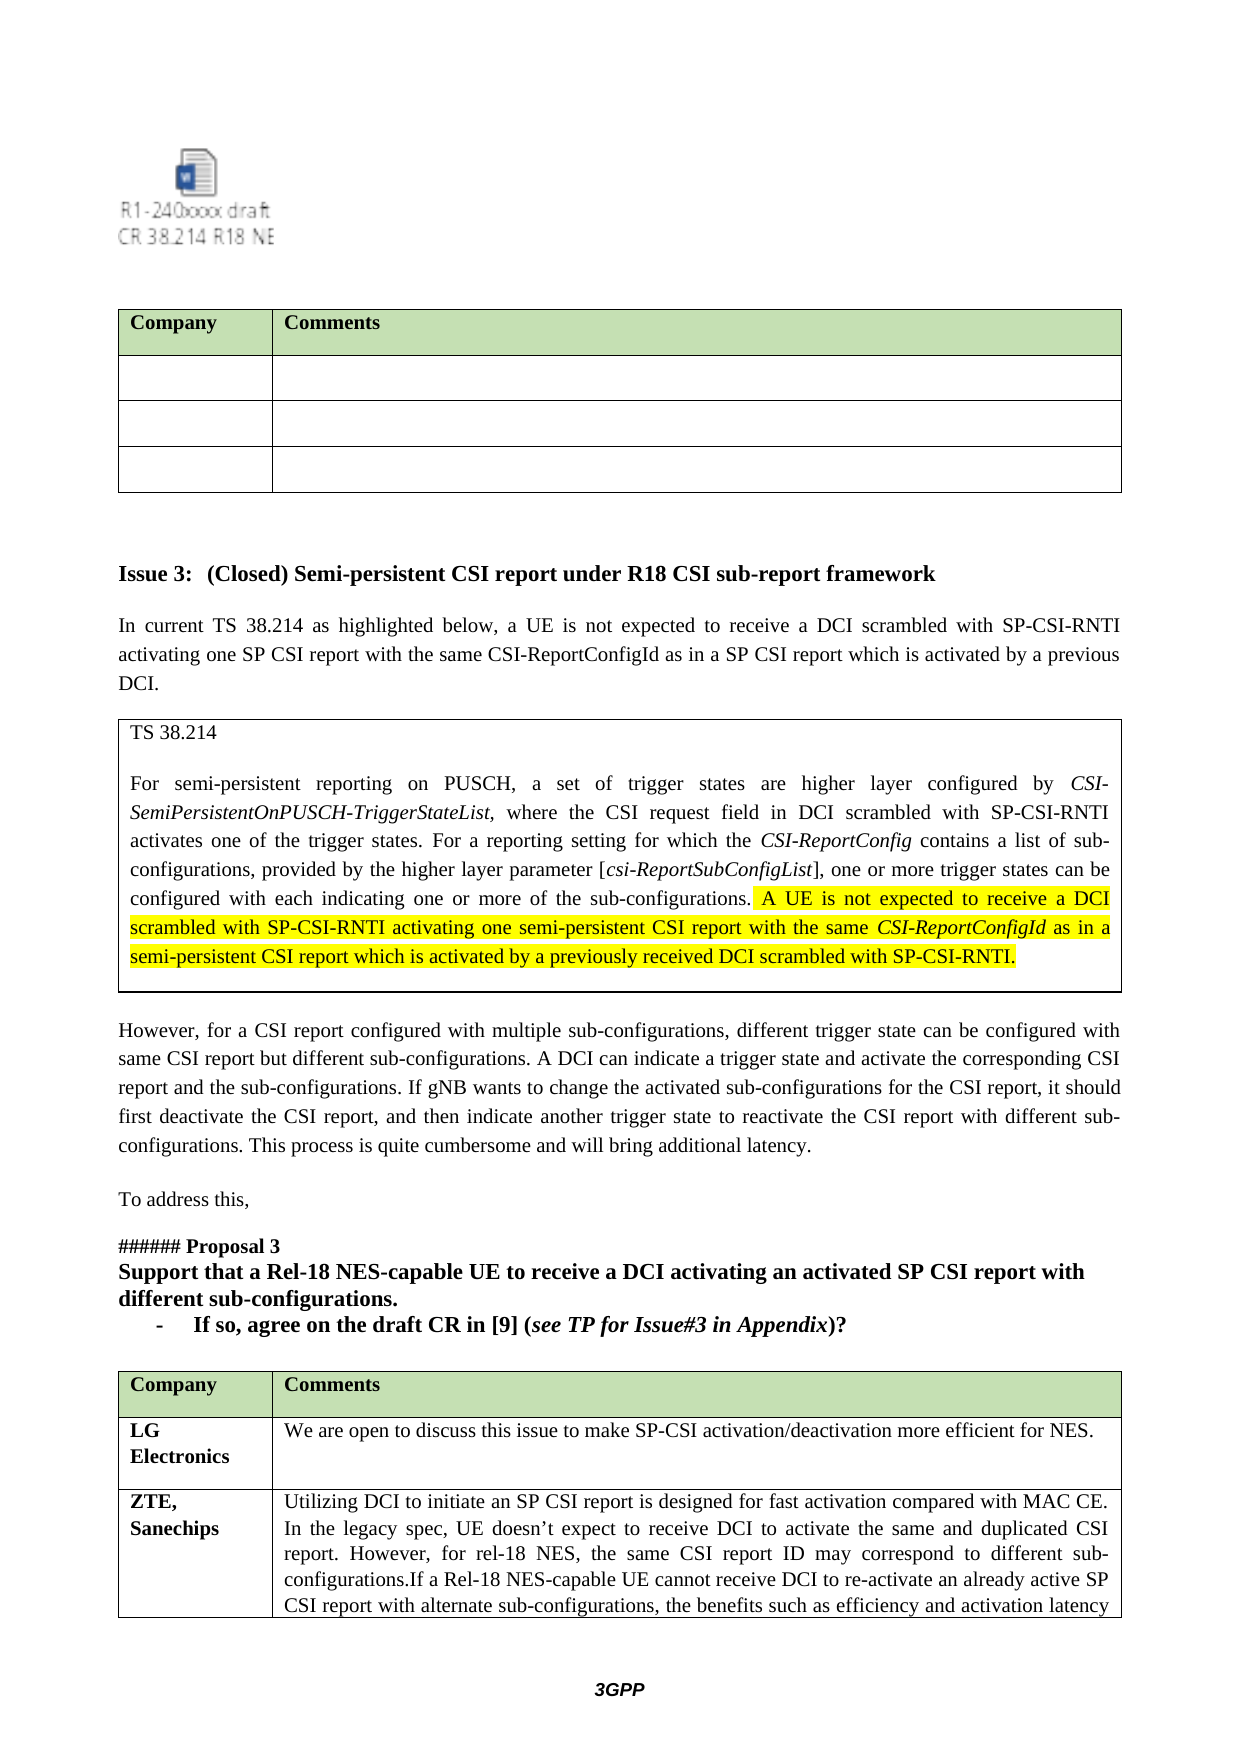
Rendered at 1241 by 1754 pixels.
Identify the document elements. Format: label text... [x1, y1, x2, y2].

table_cell [273, 401, 1121, 446]
table_cell ZTE, Sanechips [119, 1490, 272, 1617]
table_cell [273, 447, 1121, 492]
table_cell [119, 356, 272, 400]
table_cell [273, 1490, 1121, 1617]
table_header Company [119, 1372, 272, 1417]
text ###### Proposal 3 [118, 1234, 1122, 1258]
table_cell We are open to discuss this issue to make SP-CSI activation/deactivation more efficient for NES. [273, 1418, 1121, 1488]
text To address this, [118, 1187, 1122, 1211]
list (Closed) Semi-persistent CSI report under R18 CSI sub-report framework [118, 560, 1122, 586]
list If so, agree on the draft CR in [9] (see TP for Issue#3 in Appendix)? [156, 1311, 1122, 1337]
table_header Comments [273, 1372, 1121, 1417]
table_header Company [119, 310, 272, 355]
table_cell [119, 401, 272, 446]
text Support that a Rel-18 NES-capable UE to receive a DCI activating an activated SP CSI report with different sub-configurations. [118, 1258, 1122, 1311]
table_cell LG Electronics [119, 1418, 272, 1488]
text However, for a CSI report configured with multiple sub-configurations, different trigger state can be configured with same CSI report but different sub-configurations. A DCI can indicate a trigger state and activate the corresponding CSI report and the sub-configurations. If gNB wants to change the activated sub-configurations for the CSI report, it should first deactivate the CSI report, and then indicate another trigger state to reactivate the CSI report with different sub-configurations. This process is quite cumbersome and will bring additional latency. [118, 1017, 1122, 1157]
table_header Comments [273, 310, 1121, 355]
table_cell [273, 356, 1121, 400]
text In current TS 38.214 as highlighted below, a UE is not expected to receive a DCI scrambled with SP-CSI-RNTI activating one SP CSI report with the same CSI-ReportConfigId as in a SP CSI report which is activated by a previous DCI. [118, 613, 1122, 695]
table_header TS 38.214 For semi-persistent reporting on PUSCH, a set of trigger states are higher layer configured by CSI-SemiPersistentOnPUSCH-TriggerStateList, where the CSI request field in DCI scrambled with SP-CSI-RNTI activates one of the trigger states. For a reporting setting for which the CSI-ReportConfig contains a list of sub-configurations, provided by the higher layer parameter [csi-ReportSubConfigList], one or more trigger states can be configured with each indicating one or more of the sub-configurations. A UE is not expected to receive a DCI scrambled with SP-CSI-RNTI activating one semi-persistent CSI report with the same CSI-ReportConfigId as in a semi-persistent CSI report which is activated by a previously received DCI scrambled with SP-CSI-RNTI. [119, 720, 1121, 991]
table_cell [119, 447, 272, 492]
